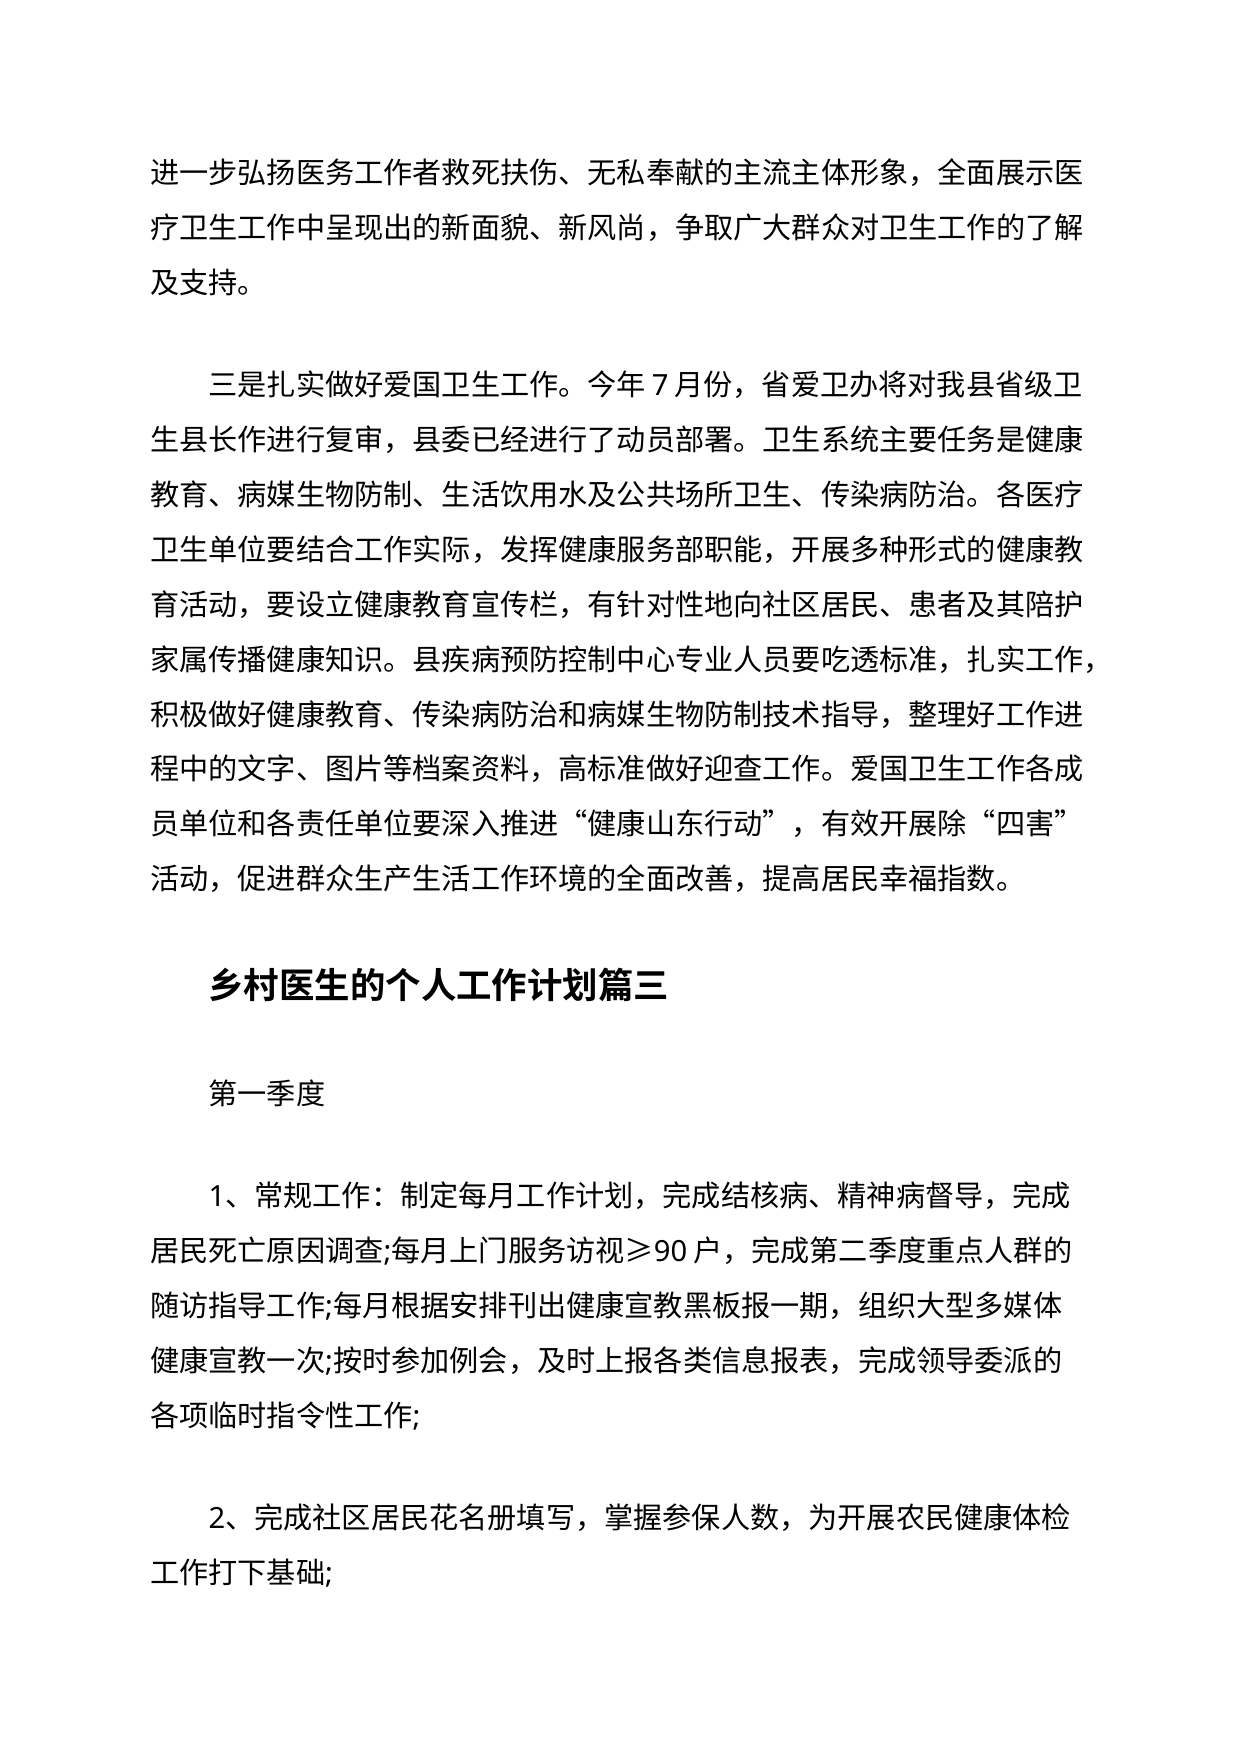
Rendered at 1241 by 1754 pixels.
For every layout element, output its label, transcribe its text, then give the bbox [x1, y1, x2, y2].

text 1、常规工作：制定每月工作计划，完成结核病、精神病督导，完成居民死亡原因调查;每月上门服务访视≥90户，完成第二季度重点人群的随访指导工作;每月根据安排刊出健康宣教黑板报一期，组织大型多媒体健康宣教一次;按时参加例会，及时上报各类信息报表，完成领导委派的各项临时指令性工作; [150, 1173, 1090, 1435]
text 三是扎实做好爱国卫生工作。今年7月份，省爱卫办将对我县省级卫生县长作进行复审，县委已经进行了动员部署。卫生系统主要任务是健康教育、病媒生物防制、生活饮用水及公共场所卫生、传染病防治。各医疗卫生单位要结合工作实际，发挥健康服务部职能，开展多种形式的健康教育活动，要设立健康教育宣传栏，有针对性地向社区居民、患者及其陪护家属传播健康知识。县疾病预防控制中心专业人员要吃透标准，扎实工作，积极做好健康教育、传染病防治和病媒生物防制技术指导，整理好工作进程中的文字、图片等档案资料，高标准做好迎查工作。爱国卫生工作各成员单位和各责任单位要深入推进“健康山东行动”，有效开展除“四害”活动，促进群众生产生活工作环境的全面改善，提高居民幸福指数。 [150, 362, 1090, 898]
text 乡村医生的个人工作计划篇三 [150, 957, 1090, 1009]
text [150, 150, 1090, 302]
text 2、完成社区居民花名册填写，掌握参保人数，为开展农民健康体检工作打下基础; [150, 1495, 1090, 1592]
text 第一季度 [150, 1071, 1090, 1113]
